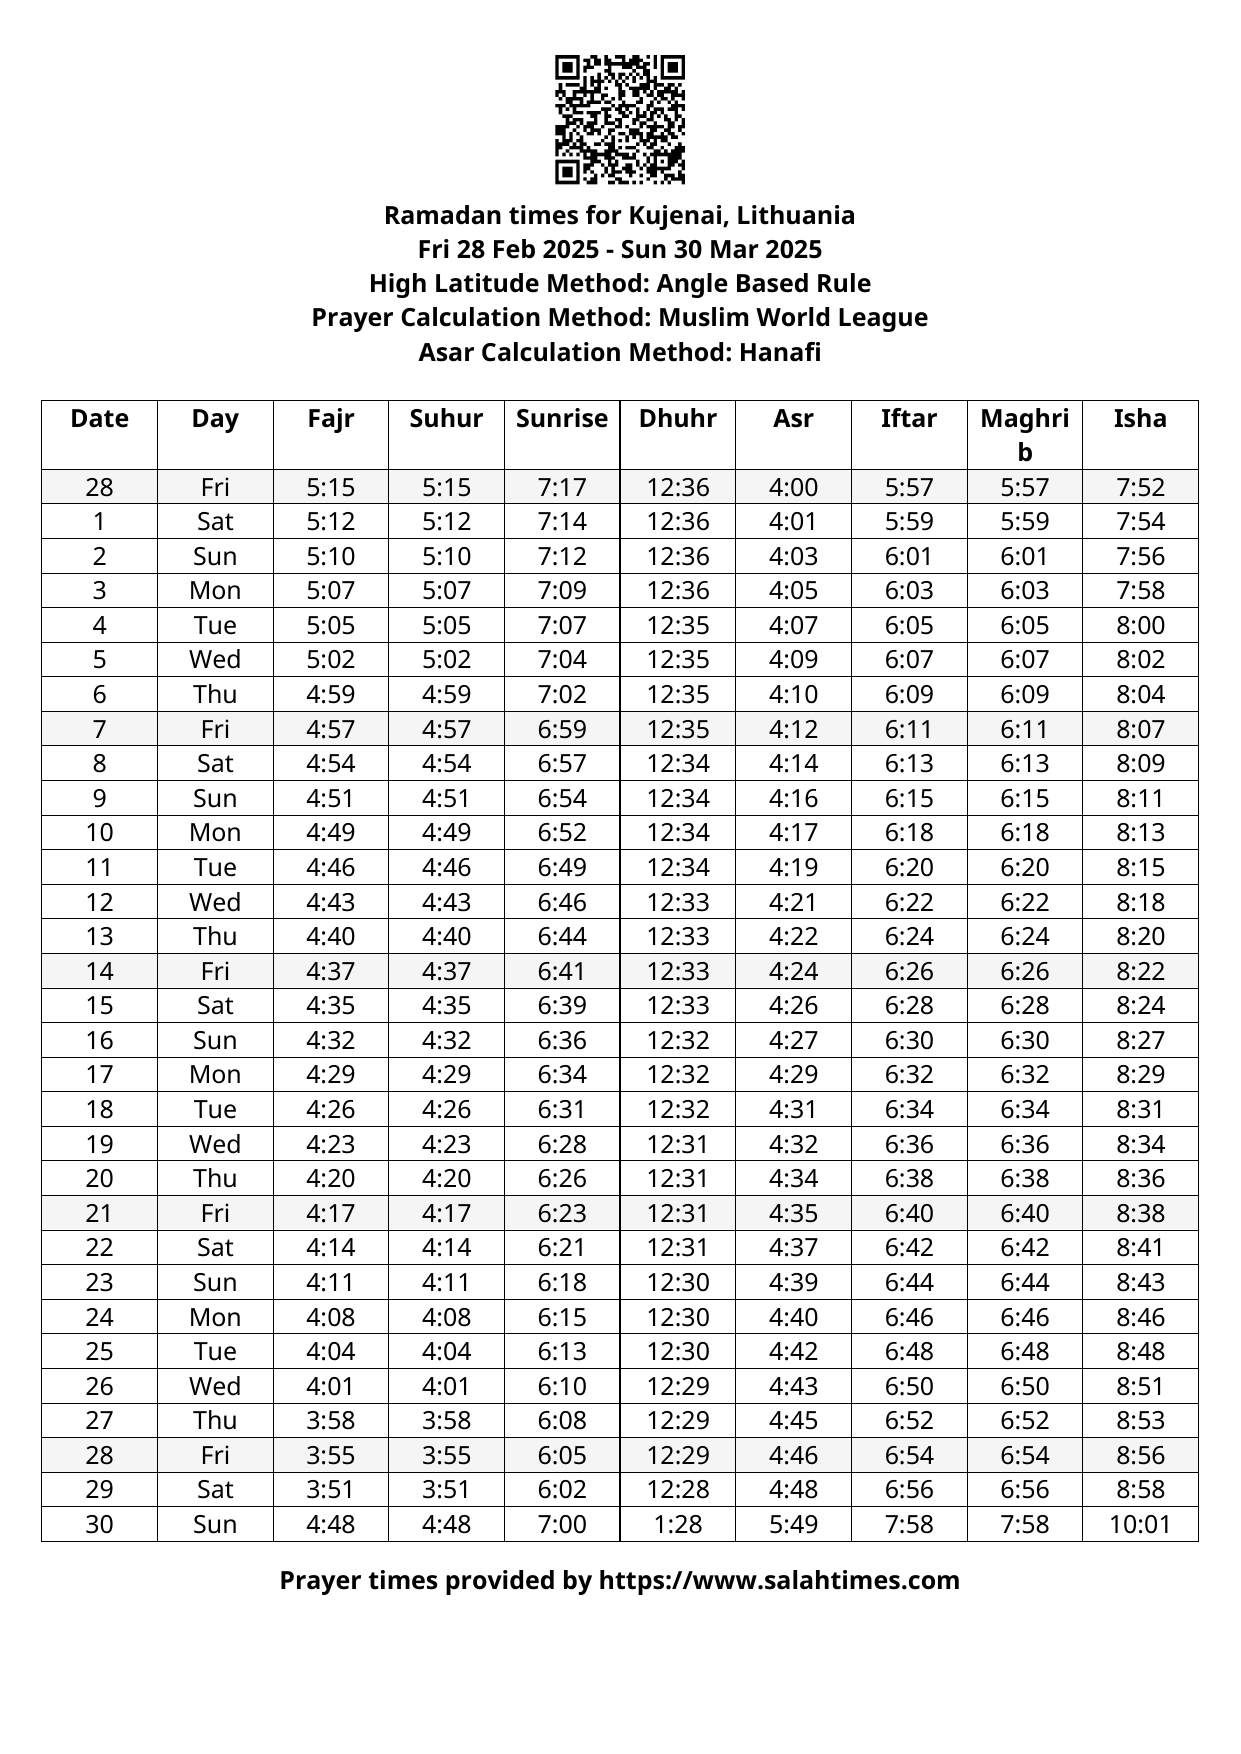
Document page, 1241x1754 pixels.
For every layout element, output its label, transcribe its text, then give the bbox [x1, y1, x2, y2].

table_cell 12:32 [621, 1092, 735, 1126]
table_cell 4:54 [274, 746, 388, 780]
table_cell 4:17 [389, 1196, 504, 1229]
table_cell 4:19 [736, 850, 851, 884]
table_cell 12:36 [621, 504, 735, 538]
table_cell 6:54 [852, 1438, 967, 1472]
table_cell 7:14 [505, 504, 619, 538]
table_cell 8:41 [1083, 1231, 1198, 1264]
table_cell 20 [42, 1161, 157, 1195]
table_cell 4:32 [736, 1127, 851, 1160]
table_cell 7:09 [505, 574, 619, 607]
table_cell 6:18 [505, 1265, 619, 1299]
table_cell 8:02 [1083, 643, 1198, 676]
table_cell 5:07 [389, 574, 504, 607]
table_cell 15 [42, 989, 157, 1022]
table_cell 3 [42, 574, 157, 607]
table_cell 4:16 [736, 781, 851, 814]
table_cell 19 [42, 1127, 157, 1160]
table_cell 6:24 [852, 919, 967, 953]
table_cell 6:46 [852, 1300, 967, 1333]
table_cell 4:04 [274, 1334, 388, 1368]
table_cell 8:09 [1083, 746, 1198, 780]
table_cell 4:04 [389, 1334, 504, 1368]
table_cell 8:20 [1083, 919, 1198, 953]
table_cell Mon [158, 1300, 273, 1333]
table_cell 6:07 [968, 643, 1082, 676]
table_cell 6:52 [968, 1404, 1082, 1437]
table_cell 28 [42, 1438, 157, 1472]
table_cell Sat [158, 746, 273, 780]
table_cell Sat [158, 1231, 273, 1264]
table_cell 12:35 [621, 712, 735, 745]
table_cell 7:07 [505, 608, 619, 642]
table_cell 8 [42, 746, 157, 780]
table_cell 12:33 [621, 919, 735, 953]
table_cell 6:46 [505, 885, 619, 918]
table_cell Fri [158, 1438, 273, 1472]
table_cell 5:07 [274, 574, 388, 607]
table_cell 1 [42, 504, 157, 538]
table_cell 8:27 [1083, 1023, 1198, 1057]
table_header Isha [1083, 401, 1198, 469]
table_cell 7:04 [505, 643, 619, 676]
table_cell 6:15 [968, 781, 1082, 814]
table_cell 4:59 [274, 677, 388, 711]
table_cell 8:11 [1083, 781, 1198, 814]
table_cell 4:37 [274, 954, 388, 987]
table_cell 4:40 [389, 919, 504, 953]
table_cell 26 [42, 1369, 157, 1402]
table_cell 6:52 [852, 1404, 967, 1437]
table_cell 12:33 [621, 885, 735, 918]
table_cell 22 [42, 1231, 157, 1264]
table_cell 6:28 [968, 989, 1082, 1022]
table_cell Mon [158, 574, 273, 607]
table_cell 6:22 [852, 885, 967, 918]
table_cell 6:28 [852, 989, 967, 1022]
table_cell Wed [158, 643, 273, 676]
table_cell 2 [42, 539, 157, 572]
table_header Dhuhr [621, 401, 735, 469]
table_cell 4:42 [736, 1334, 851, 1368]
table_cell 12:28 [621, 1473, 735, 1506]
table_cell 4:12 [736, 712, 851, 745]
table_cell 6:26 [505, 1161, 619, 1195]
table_cell 6:09 [852, 677, 967, 711]
table_cell 6:05 [852, 608, 967, 642]
table_cell 6:03 [852, 574, 967, 607]
table_cell 4:32 [274, 1023, 388, 1057]
table_cell 4:46 [736, 1438, 851, 1472]
table_cell 4:29 [274, 1058, 388, 1091]
table_cell 4:11 [274, 1265, 388, 1299]
table_cell 6:41 [505, 954, 619, 987]
table_cell 6:36 [505, 1023, 619, 1057]
table_cell 4:21 [736, 885, 851, 918]
table_cell 12:36 [621, 574, 735, 607]
table_cell 6:01 [968, 539, 1082, 572]
table_cell 11 [42, 850, 157, 884]
table_cell 8:36 [1083, 1161, 1198, 1195]
table_cell 6:15 [852, 781, 967, 814]
table_cell 5 [42, 643, 157, 676]
table_header Iftar [852, 401, 967, 469]
table_cell 5:05 [274, 608, 388, 642]
table_cell 4:01 [274, 1369, 388, 1402]
table_cell 6:49 [505, 850, 619, 884]
table_cell 6:30 [968, 1023, 1082, 1057]
text High Latitude Method: Angle Based Rule [42, 266, 1198, 300]
table_cell Wed [158, 1369, 273, 1402]
table_cell 4:46 [389, 850, 504, 884]
table_cell 8:13 [1083, 816, 1198, 849]
table_cell 12:33 [621, 989, 735, 1022]
table_cell 12:30 [621, 1265, 735, 1299]
table_cell 7:56 [1083, 539, 1198, 572]
table_cell 6:07 [852, 643, 967, 676]
table_cell 6:23 [505, 1196, 619, 1229]
table_cell 12:36 [621, 470, 735, 503]
table_header Date [42, 401, 157, 469]
table_cell 4:40 [736, 1300, 851, 1333]
text Ramadan times for Kujenai, Lithuania [42, 198, 1198, 232]
table_cell 4:17 [736, 816, 851, 849]
table_cell 17 [42, 1058, 157, 1091]
table_cell 6:13 [968, 746, 1082, 780]
table_cell 4:01 [389, 1369, 504, 1402]
table_cell 27 [42, 1404, 157, 1437]
table_cell 6:36 [852, 1127, 967, 1160]
table_cell 12:30 [621, 1300, 735, 1333]
table_cell 6:05 [505, 1438, 619, 1472]
table_cell Thu [158, 1161, 273, 1195]
table_cell 4:14 [389, 1231, 504, 1264]
table_cell 8:46 [1083, 1300, 1198, 1333]
table_cell 6:44 [968, 1265, 1082, 1299]
table_cell 6:02 [505, 1473, 619, 1506]
table_cell 9 [42, 781, 157, 814]
table_cell 8:38 [1083, 1196, 1198, 1229]
table_cell 6:36 [968, 1127, 1082, 1160]
table_cell 4:26 [274, 1092, 388, 1126]
table_cell 5:10 [389, 539, 504, 572]
table_cell 28 [42, 470, 157, 503]
table_cell 6:59 [505, 712, 619, 745]
table_cell Tue [158, 850, 273, 884]
table_cell 6:21 [505, 1231, 619, 1264]
table_cell 7:58 [1083, 574, 1198, 607]
table_cell Sun [158, 781, 273, 814]
table_cell 6:34 [968, 1092, 1082, 1126]
table_cell 4:46 [274, 850, 388, 884]
table_cell 5:02 [274, 643, 388, 676]
table_header Day [158, 401, 273, 469]
table_cell 8:18 [1083, 885, 1198, 918]
table_cell 6:05 [968, 608, 1082, 642]
table_cell 6:44 [505, 919, 619, 953]
table_cell 12:30 [621, 1334, 735, 1368]
table_cell 3:51 [274, 1473, 388, 1506]
table_cell 6:54 [968, 1438, 1082, 1472]
table_cell 4:24 [736, 954, 851, 987]
table_cell 6:26 [968, 954, 1082, 987]
table_cell 6:38 [852, 1161, 967, 1195]
table_cell Sun [158, 1023, 273, 1057]
table_cell 6:42 [968, 1231, 1082, 1264]
table_cell 4:57 [389, 712, 504, 745]
table_header Sunrise [505, 401, 619, 469]
table_cell 6:26 [852, 954, 967, 987]
table_cell 6:50 [852, 1369, 967, 1402]
table_cell 8:15 [1083, 850, 1198, 884]
table_cell 4:48 [274, 1507, 388, 1541]
table_header Maghrib [968, 401, 1082, 469]
table_cell Sun [158, 539, 273, 572]
table_cell 6:30 [852, 1023, 967, 1057]
table_cell 6:52 [505, 816, 619, 849]
table_cell 4:54 [389, 746, 504, 780]
table_cell 7:17 [505, 470, 619, 503]
table_cell 4:35 [736, 1196, 851, 1229]
table_cell 3:51 [389, 1473, 504, 1506]
table_cell 5:57 [968, 470, 1082, 503]
table_cell 6 [42, 677, 157, 711]
table_cell 6:34 [852, 1092, 967, 1126]
table_cell 6:18 [968, 816, 1082, 849]
table_cell 4:11 [389, 1265, 504, 1299]
table_cell Thu [158, 919, 273, 953]
table_cell 29 [42, 1473, 157, 1506]
table_cell 6:13 [852, 746, 967, 780]
table_cell 6:40 [968, 1196, 1082, 1229]
table_cell 4:35 [274, 989, 388, 1022]
table_cell 4 [42, 608, 157, 642]
table_cell 30 [42, 1507, 157, 1541]
table_cell 6:01 [852, 539, 967, 572]
table_cell Wed [158, 1127, 273, 1160]
table_cell 5:12 [274, 504, 388, 538]
table_cell Fri [158, 712, 273, 745]
table_cell 4:05 [736, 574, 851, 607]
table_cell 6:28 [505, 1127, 619, 1160]
table_cell 3:55 [389, 1438, 504, 1472]
table_cell 12:31 [621, 1161, 735, 1195]
table_cell 4:59 [389, 677, 504, 711]
table_cell Fri [158, 1196, 273, 1229]
table_cell 6:31 [505, 1092, 619, 1126]
table_cell 4:08 [274, 1300, 388, 1333]
table_cell 5:02 [389, 643, 504, 676]
table_cell 4:35 [389, 989, 504, 1022]
table_cell 3:58 [274, 1404, 388, 1437]
table_cell 4:31 [736, 1092, 851, 1126]
table_cell 12:36 [621, 539, 735, 572]
table_cell 12:31 [621, 1127, 735, 1160]
table_cell 4:48 [389, 1507, 504, 1541]
table_cell 7:52 [1083, 470, 1198, 503]
table_cell 12:29 [621, 1404, 735, 1437]
table_cell 6:03 [968, 574, 1082, 607]
table_cell 6:20 [968, 850, 1082, 884]
table_cell 4:43 [736, 1369, 851, 1402]
table_cell 5:59 [852, 504, 967, 538]
table_cell 12:34 [621, 781, 735, 814]
table_cell 6:42 [852, 1231, 967, 1264]
table_cell 6:11 [968, 712, 1082, 745]
table_cell 4:26 [389, 1092, 504, 1126]
table_cell Tue [158, 1334, 273, 1368]
table_cell 8:56 [1083, 1438, 1198, 1472]
table_cell 4:34 [736, 1161, 851, 1195]
table_cell 8:48 [1083, 1334, 1198, 1368]
table_cell 8:07 [1083, 712, 1198, 745]
table_cell 6:50 [968, 1369, 1082, 1402]
table_cell 4:14 [274, 1231, 388, 1264]
table_cell 6:54 [505, 781, 619, 814]
table_cell 3:55 [274, 1438, 388, 1472]
table_cell 4:48 [736, 1473, 851, 1506]
table_cell 8:29 [1083, 1058, 1198, 1091]
table_cell 4:40 [274, 919, 388, 953]
table_cell 6:48 [968, 1334, 1082, 1368]
table_cell 8:31 [1083, 1092, 1198, 1126]
table_cell 8:34 [1083, 1127, 1198, 1160]
table_cell 16 [42, 1023, 157, 1057]
table_cell 12:29 [621, 1438, 735, 1472]
table_cell 5:05 [389, 608, 504, 642]
table_cell 4:43 [389, 885, 504, 918]
table_cell 6:15 [505, 1300, 619, 1333]
table_cell 24 [42, 1300, 157, 1333]
table_cell 18 [42, 1092, 157, 1126]
table_cell 4:22 [736, 919, 851, 953]
table_cell 4:37 [389, 954, 504, 987]
table_cell 8:04 [1083, 677, 1198, 711]
table_cell 8:51 [1083, 1369, 1198, 1402]
table_cell 4:29 [389, 1058, 504, 1091]
table_cell 4:01 [736, 504, 851, 538]
table_cell 12:35 [621, 608, 735, 642]
table_cell 6:46 [968, 1300, 1082, 1333]
table_cell 6:13 [505, 1334, 619, 1368]
table_cell Sun [158, 1265, 273, 1299]
table_cell 4:51 [389, 781, 504, 814]
table_cell 8:24 [1083, 989, 1198, 1022]
table_cell 7:58 [852, 1507, 967, 1541]
table_cell Fri [158, 954, 273, 987]
table_cell 6:18 [852, 816, 967, 849]
table_cell 4:20 [389, 1161, 504, 1195]
table_cell 6:24 [968, 919, 1082, 953]
table_cell 4:57 [274, 712, 388, 745]
table_cell 13 [42, 919, 157, 953]
table_cell 8:58 [1083, 1473, 1198, 1506]
table_cell Tue [158, 1092, 273, 1126]
table_cell 6:56 [852, 1473, 967, 1506]
table_cell 23 [42, 1265, 157, 1299]
table_cell Sat [158, 989, 273, 1022]
table_cell Sun [158, 1507, 273, 1541]
table_cell 8:00 [1083, 608, 1198, 642]
table_cell Mon [158, 816, 273, 849]
table_cell Tue [158, 608, 273, 642]
text Prayer times provided by https://www.salahtimes.com [42, 1563, 1198, 1597]
table_cell Mon [158, 1058, 273, 1091]
table_cell 10:01 [1083, 1507, 1198, 1541]
table_cell 4:37 [736, 1231, 851, 1264]
table_cell 4:14 [736, 746, 851, 780]
table_cell 4:39 [736, 1265, 851, 1299]
text Asar Calculation Method: Hanafi [42, 334, 1198, 368]
table_cell 12:31 [621, 1196, 735, 1229]
table_cell 4:49 [274, 816, 388, 849]
table_cell 4:26 [736, 989, 851, 1022]
table_cell 12:34 [621, 746, 735, 780]
table_cell 7:12 [505, 539, 619, 572]
table_cell 8:43 [1083, 1265, 1198, 1299]
table_cell Thu [158, 677, 273, 711]
table_cell 5:10 [274, 539, 388, 572]
table_cell 4:23 [274, 1127, 388, 1160]
table_cell 6:09 [968, 677, 1082, 711]
table_cell 12:34 [621, 850, 735, 884]
table_cell 4:32 [389, 1023, 504, 1057]
table_cell 6:11 [852, 712, 967, 745]
table_cell Sat [158, 1473, 273, 1506]
table_cell 4:23 [389, 1127, 504, 1160]
table_cell 14 [42, 954, 157, 987]
table_header Asr [736, 401, 851, 469]
table_cell 4:08 [389, 1300, 504, 1333]
table_cell 6:10 [505, 1369, 619, 1402]
table_cell 6:38 [968, 1161, 1082, 1195]
text Prayer Calculation Method: Muslim World League [42, 300, 1198, 334]
table_cell 5:15 [389, 470, 504, 503]
table_cell 5:49 [736, 1507, 851, 1541]
table_cell Wed [158, 885, 273, 918]
table_cell 6:56 [968, 1473, 1082, 1506]
table_cell 4:27 [736, 1023, 851, 1057]
table_cell 6:40 [852, 1196, 967, 1229]
table_cell 4:49 [389, 816, 504, 849]
table_cell 12:32 [621, 1023, 735, 1057]
table_header Fajr [274, 401, 388, 469]
table_cell 4:43 [274, 885, 388, 918]
table_cell 25 [42, 1334, 157, 1368]
table_cell 6:08 [505, 1404, 619, 1437]
picture [542, 41, 699, 198]
table_cell 8:53 [1083, 1404, 1198, 1437]
table_cell 12:35 [621, 677, 735, 711]
table_cell 5:57 [852, 470, 967, 503]
table_cell 6:48 [852, 1334, 967, 1368]
table_cell 12:29 [621, 1369, 735, 1402]
table_cell 4:03 [736, 539, 851, 572]
table_cell 7 [42, 712, 157, 745]
table_cell 6:57 [505, 746, 619, 780]
table_cell 7:54 [1083, 504, 1198, 538]
table_cell 5:15 [274, 470, 388, 503]
table_cell 7:58 [968, 1507, 1082, 1541]
table_cell 10 [42, 816, 157, 849]
table_cell 21 [42, 1196, 157, 1229]
table_cell 4:51 [274, 781, 388, 814]
table_cell 6:20 [852, 850, 967, 884]
table_cell 4:09 [736, 643, 851, 676]
table_cell Sat [158, 504, 273, 538]
table_cell 12:32 [621, 1058, 735, 1091]
table_cell Thu [158, 1404, 273, 1437]
table_cell 4:45 [736, 1404, 851, 1437]
table_cell 12:31 [621, 1231, 735, 1264]
table_cell 4:07 [736, 608, 851, 642]
table_cell 6:32 [968, 1058, 1082, 1091]
table_cell 4:10 [736, 677, 851, 711]
table_cell 12:34 [621, 816, 735, 849]
table_cell 5:59 [968, 504, 1082, 538]
table_cell 6:32 [852, 1058, 967, 1091]
table_cell 4:00 [736, 470, 851, 503]
table_cell 6:34 [505, 1058, 619, 1091]
table_cell 4:17 [274, 1196, 388, 1229]
table_cell 12 [42, 885, 157, 918]
table_cell 12:33 [621, 954, 735, 987]
table_header Suhur [389, 401, 504, 469]
table_cell Fri [158, 470, 273, 503]
table_cell 12:35 [621, 643, 735, 676]
table_cell 6:39 [505, 989, 619, 1022]
table_cell 7:02 [505, 677, 619, 711]
table_cell 7:00 [505, 1507, 619, 1541]
table_cell 3:58 [389, 1404, 504, 1437]
table_cell 4:20 [274, 1161, 388, 1195]
table_cell 4:29 [736, 1058, 851, 1091]
text Fri 28 Feb 2025 - Sun 30 Mar 2025 [42, 232, 1198, 266]
table_cell 6:22 [968, 885, 1082, 918]
table_cell 1:28 [621, 1507, 735, 1541]
table_cell 5:12 [389, 504, 504, 538]
table_cell 8:22 [1083, 954, 1198, 987]
table_cell 6:44 [852, 1265, 967, 1299]
